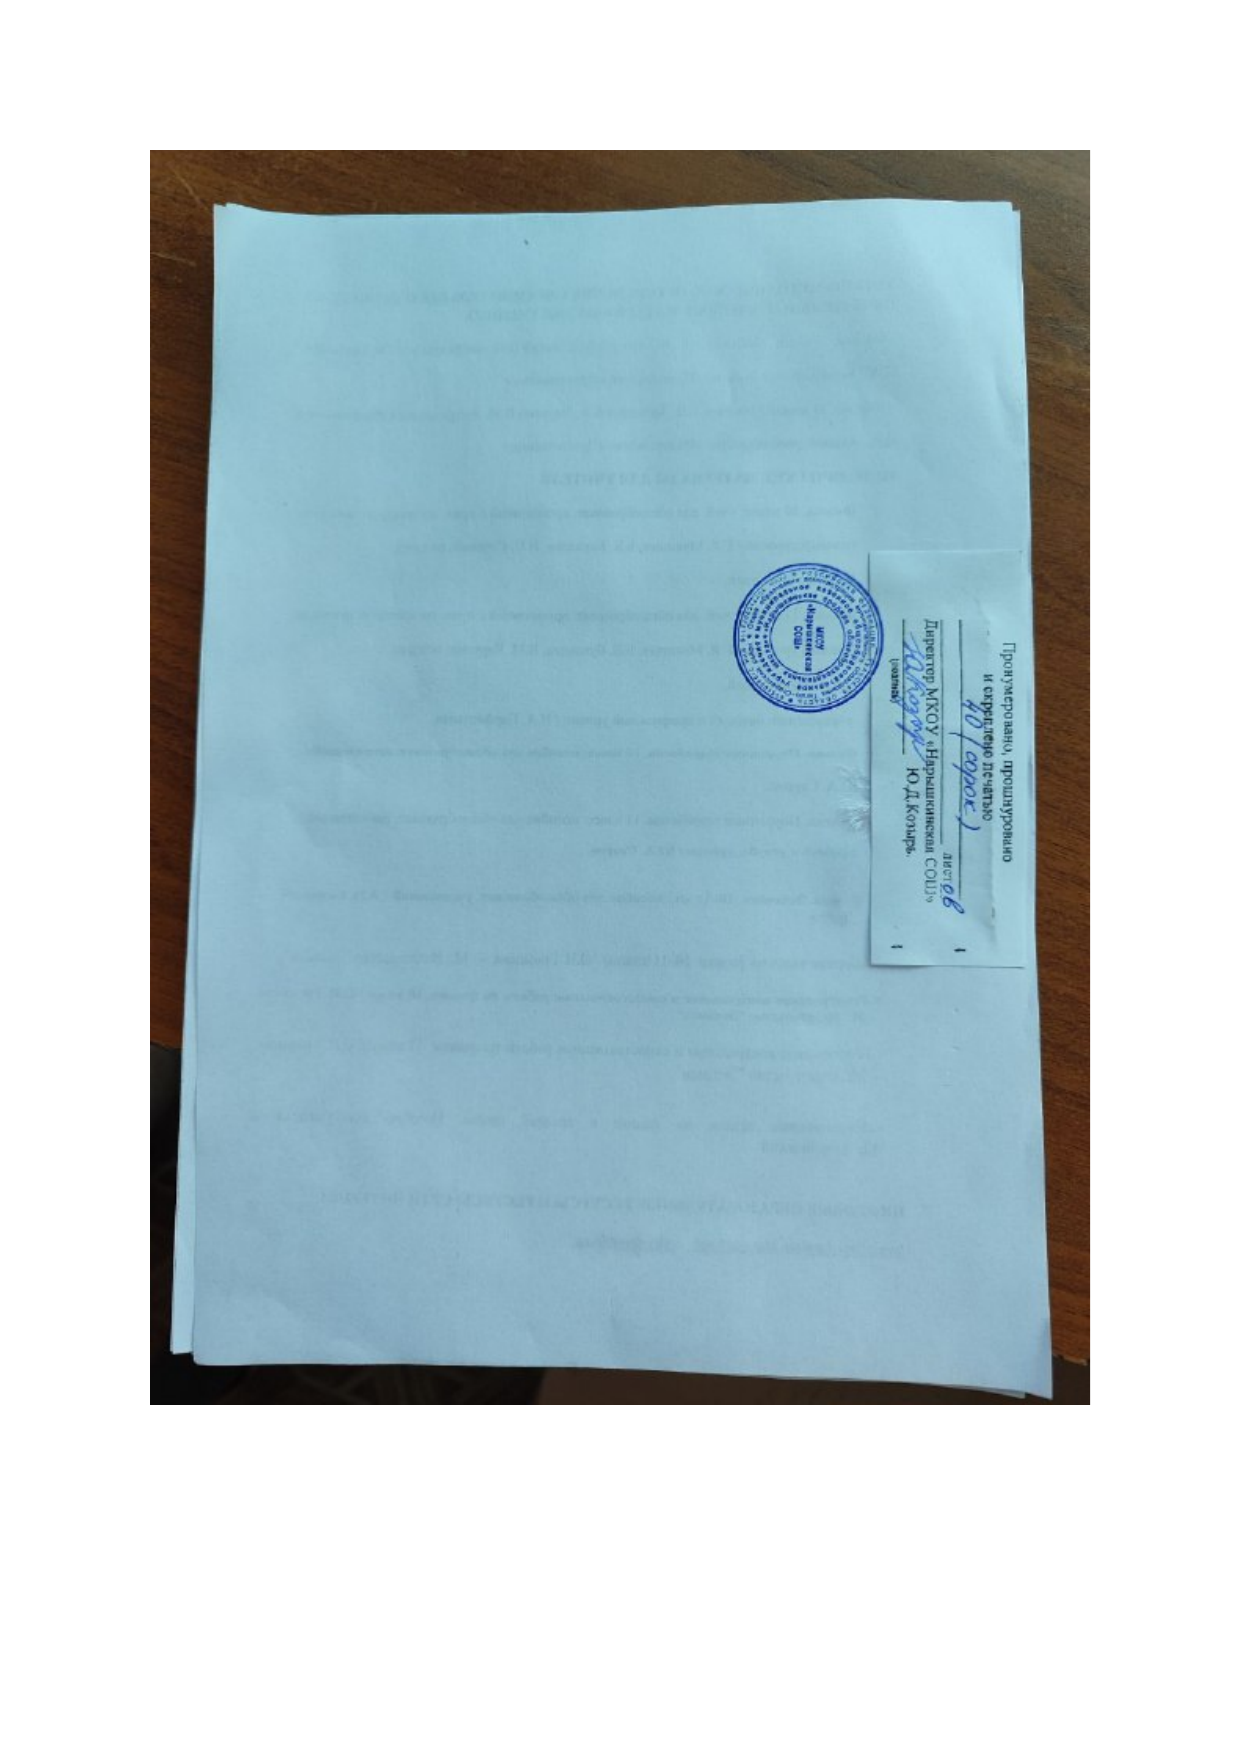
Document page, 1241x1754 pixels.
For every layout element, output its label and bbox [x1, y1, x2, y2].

picture [150, 150, 1091, 1405]
